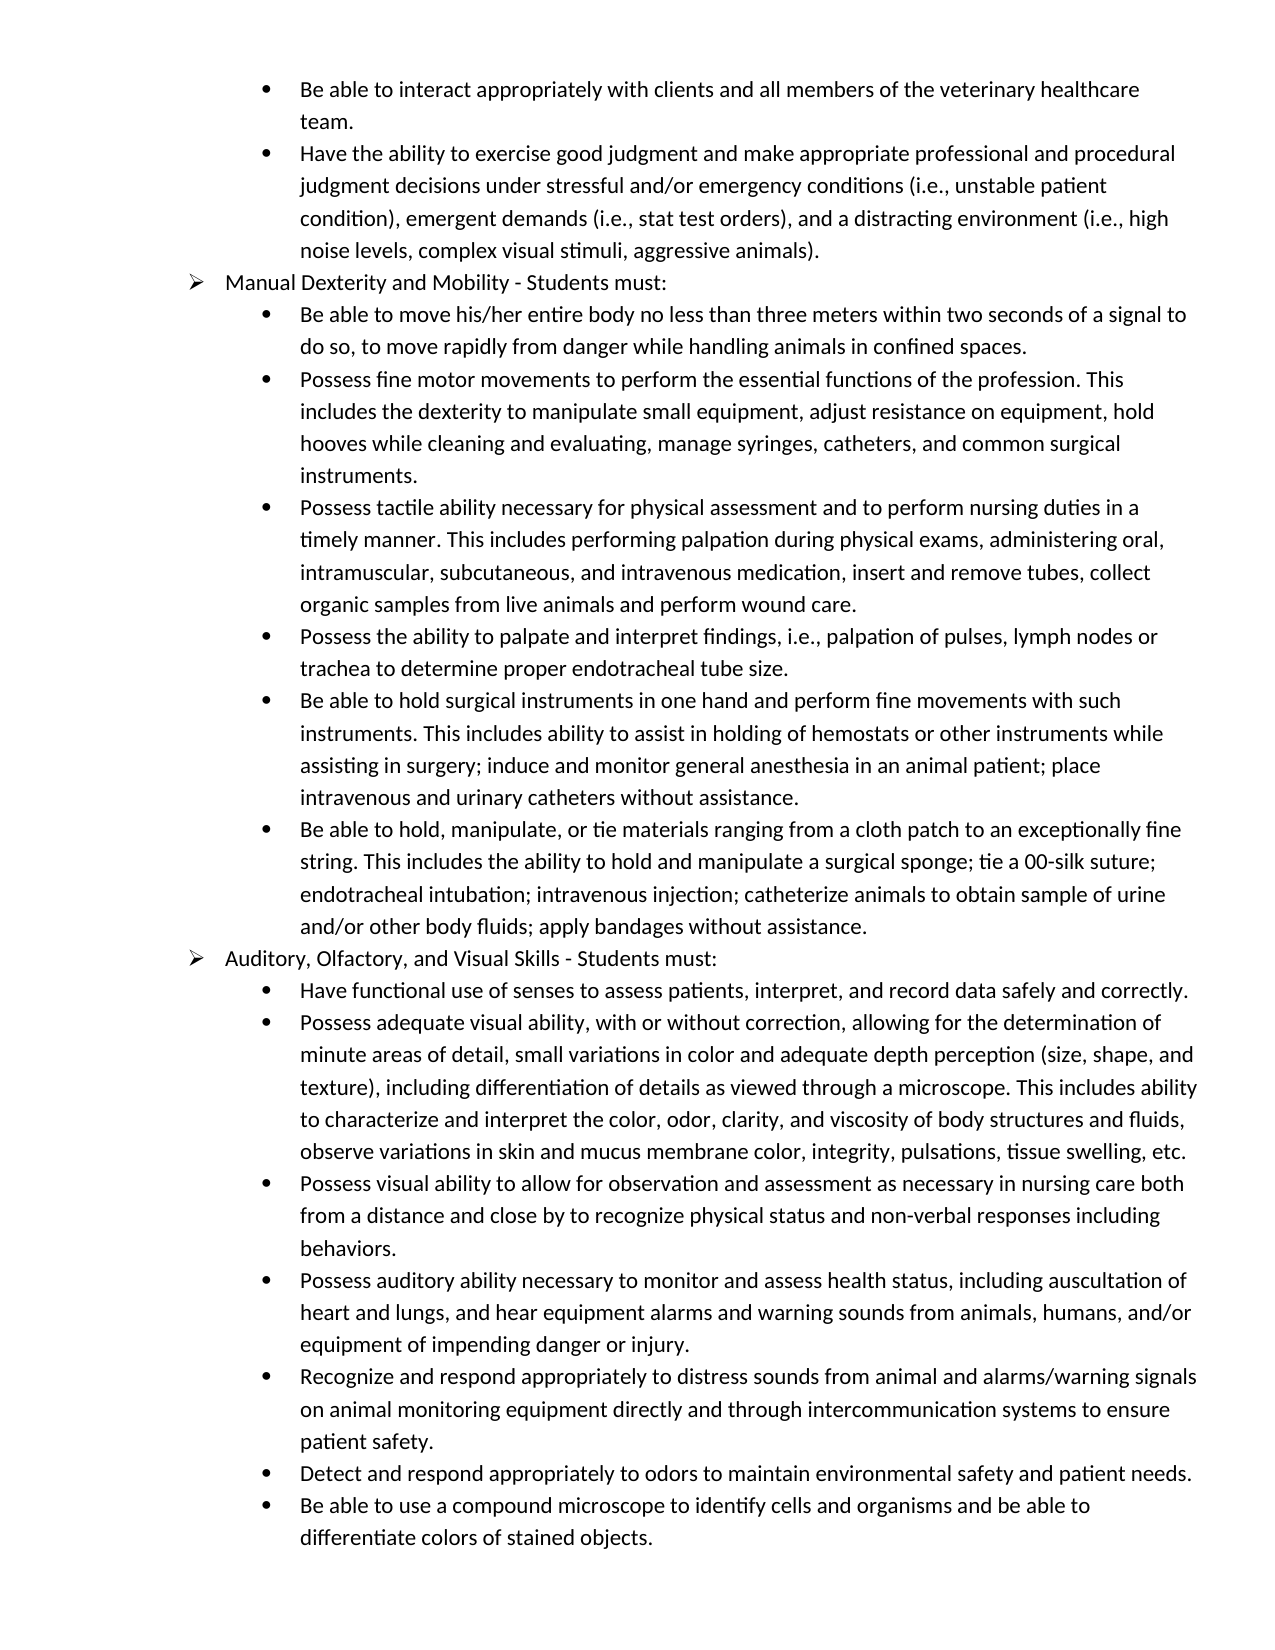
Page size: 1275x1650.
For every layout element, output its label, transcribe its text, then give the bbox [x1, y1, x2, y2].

list Possess adequate visual ability, with or without correction, allowing for the determination of minute areas of detail, small variations in color and adequate depth perception (size, shape, and texture), including differentiation of details as viewed through a microscope. This includes ability to characterize and interpret the color, odor, clarity, and viscosity of body structures and fluids, observe variations in skin and mucus membrane color, integrity, pulsations, tissue swelling, etc. [262, 1008, 1200, 1165]
list Be able to interact appropriately with clients and all members of the veterinary healthcare team. [262, 75, 1200, 135]
list Auditory, Olfactory, and Visual Skills - Students must: [187, 944, 1200, 972]
list Detect and respond appropriately to odors to maintain environmental safety and patient needs. [262, 1459, 1200, 1487]
list Be able to hold surgical instruments in one hand and perform fine movements with such instruments. This includes ability to assist in holding of hemostats or other instruments while assisting in surgery; induce and monitor general anesthesia in an animal patient; place intravenous and urinary catheters without assistance. [262, 687, 1200, 811]
list Have the ability to exercise good judgment and make appropriate professional and procedural judgment decisions under stressful and/or emergency conditions (i.e., unstable patient condition), emergent demands (i.e., stat test orders), and a distracting environment (i.e., high noise levels, complex visual stimuli, aggressive animals). [262, 139, 1200, 264]
list Possess auditory ability necessary to monitor and assess health status, including auscultation of heart and lungs, and hear equipment alarms and warning sounds from animals, humans, and/or equipment of impending danger or injury. [262, 1266, 1200, 1358]
list Recognize and respond appropriately to distress sounds from animal and alarms/warning signals on animal monitoring equipment directly and through intercommunication systems to ensure patient safety. [262, 1362, 1200, 1455]
list Have functional use of senses to assess patients, interpret, and record data safely and correctly. [262, 976, 1200, 1004]
list Possess tactile ability necessary for physical assessment and to perform nursing duties in a timely manner. This includes performing palpation during physical exams, administering oral, intramuscular, subcutaneous, and intravenous medication, insert and remove tubes, collect organic samples from live animals and perform wound care. [262, 493, 1200, 618]
list Possess fine motor movements to perform the essential functions of the profession. This includes the dexterity to manipulate small equipment, adjust resistance on equipment, hold hooves while cleaning and evaluating, manage syringes, catheters, and common surgical instruments. [262, 365, 1200, 489]
list Manual Dexterity and Mobility - Students must: [187, 268, 1200, 296]
list Possess the ability to palpate and interpret findings, i.e., palpation of pulses, lymph nodes or trachea to determine proper endotracheal tube size. [262, 622, 1200, 682]
list Be able to move his/her entire body no less than three meters within two seconds of a signal to do so, to move rapidly from danger while handling animals in confined spaces. [262, 300, 1200, 361]
list Possess visual ability to allow for observation and assessment as necessary in nursing care both from a distance and close by to recognize physical status and non-verbal responses including behaviors. [262, 1169, 1200, 1262]
list Be able to hold, manipulate, or tie materials ranging from a cloth patch to an exceptionally fine string. This includes the ability to hold and manipulate a surgical sponge; tie a 00-silk suture; endotracheal intubation; intravenous injection; catheterize animals to obtain sample of urine and/or other body fluids; apply bandages without assistance. [262, 815, 1200, 940]
list Be able to use a compound microscope to identify cells and organisms and be able to differentiate colors of stained objects. [262, 1491, 1200, 1551]
